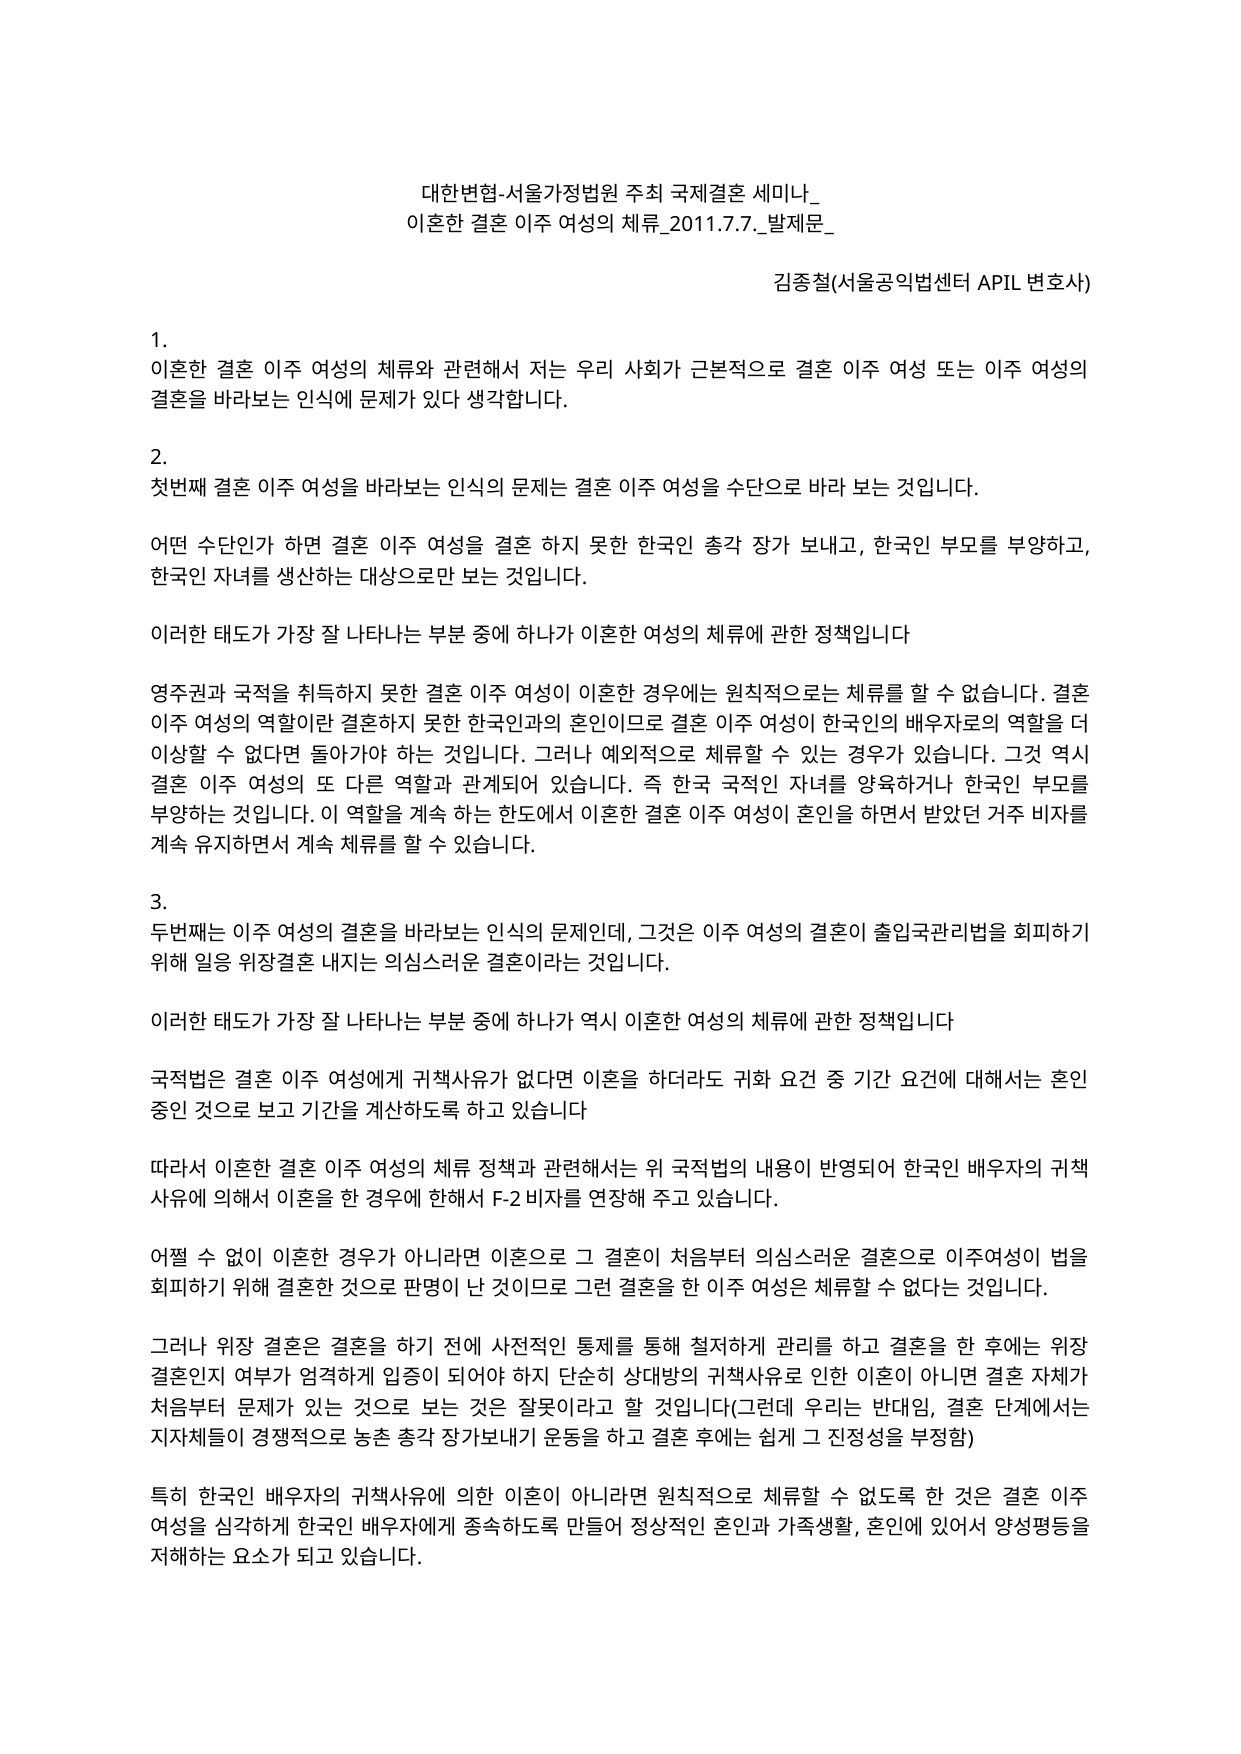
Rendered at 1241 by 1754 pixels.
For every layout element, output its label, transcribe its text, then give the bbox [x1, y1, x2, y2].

text 1. [150, 325, 1090, 353]
text 첫번째 결혼 이주 여성을 바라보는 인식의 문제는 결혼 이주 여성을 수단으로 바라 보는 것입니다. [150, 471, 1090, 501]
text 그러나 위장 결혼은 결혼을 하기 전에 사전적인 통제를 통해 철저하게 관리를 하고 결혼을 한 후에는 위장 결혼인지 여부가 엄격하게 입증이 되어야 하지 단순히 상대방의 귀책사유로 인한 이혼이 아니면 결혼 자체가 처음부터 문제가 있는 것으로 보는 것은 잘못이라고 할 것입니다(그런데 우리는 반대임, 결혼 단계에서는 지자체들이 경쟁적으로 농촌 총각 장가보내기 운동을 하고 결혼 후에는 쉽게 그 진정성을 부정함) [150, 1330, 1090, 1451]
text 김종철(서울공익법센터 APIL 변호사) [150, 266, 1090, 297]
text 이혼한 결혼 이주 여성의 체류와 관련해서 저는 우리 사회가 근본적으로 결혼 이주 여성 또는 이주 여성의 결혼을 바라보는 인식에 문제가 있다 생각합니다. [150, 353, 1090, 414]
text 2. [150, 442, 1090, 471]
text 특히 한국인 배우자의 귀책사유에 의한 이혼이 아니라면 원칙적으로 체류할 수 없도록 한 것은 결혼 이주 여성을 심각하게 한국인 배우자에게 종속하도록 만들어 정상적인 혼인과 가족생활, 혼인에 있어서 양성평등을 저해하는 요소가 되고 있습니다. [150, 1480, 1090, 1571]
text 3. [150, 887, 1090, 916]
text 이혼한 결혼 이주 여성의 체류_2011.7.7._발제문_ [150, 207, 1090, 238]
text 따라서 이혼한 결혼 이주 여성의 체류 정책과 관련해서는 위 국적법의 내용이 반영되어 한국인 배우자의 귀책 사유에 의해서 이혼을 한 경우에 한해서 F-2비자를 연장해 주고 있습니다. [150, 1152, 1090, 1213]
text 대한변협-서울가정법원 주최 국제결혼 세미나_ [150, 177, 1090, 207]
text 이러한 태도가 가장 잘 나타나는 부분 중에 하나가 역시 이혼한 여성의 체류에 관한 정책입니다 [150, 1005, 1090, 1035]
text 두번째는 이주 여성의 결혼을 바라보는 인식의 문제인데, 그것은 이주 여성의 결혼이 출입국관리법을 회피하기 위해 일응 위장결혼 내지는 의심스러운 결혼이라는 것입니다. [150, 916, 1090, 977]
text 어쩔 수 없이 이혼한 경우가 아니라면 이혼으로 그 결혼이 처음부터 의심스러운 결혼으로 이주여성이 법을 회피하기 위해 결혼한 것으로 판명이 난 것이므로 그런 결혼을 한 이주 여성은 체류할 수 없다는 것입니다. [150, 1241, 1090, 1302]
text 이러한 태도가 가장 잘 나타나는 부분 중에 하나가 이혼한 여성의 체류에 관한 정책입니다 [150, 619, 1090, 649]
text 영주권과 국적을 취득하지 못한 결혼 이주 여성이 이혼한 경우에는 원칙적으로는 체류를 할 수 없습니다. 결혼 이주 여성의 역할이란 결혼하지 못한 한국인과의 혼인이므로 결혼 이주 여성이 한국인의 배우자로의 역할을 더 이상할 수 없다면 돌아가야 하는 것입니다. 그러나 예외적으로 체류할 수 있는 경우가 있습니다. 그것 역시 결혼 이주 여성의 또 다른 역할과 관계되어 있습니다. 즉 한국 국적인 자녀를 양육하거나 한국인 부모를 부양하는 것입니다. 이 역할을 계속 하는 한도에서 이혼한 결혼 이주 여성이 혼인을 하면서 받았던 거주 비자를 계속 유지하면서 계속 체류를 할 수 있습니다. [150, 677, 1090, 859]
text 어떤 수단인가 하면 결혼 이주 여성을 결혼 하지 못한 한국인 총각 장가 보내고, 한국인 부모를 부양하고, 한국인 자녀를 생산하는 대상으로만 보는 것입니다. [150, 529, 1090, 590]
text 국적법은 결혼 이주 여성에게 귀책사유가 없다면 이혼을 하더라도 귀화 요건 중 기간 요건에 대해서는 혼인 중인 것으로 보고 기간을 계산하도록 하고 있습니다 [150, 1064, 1090, 1124]
